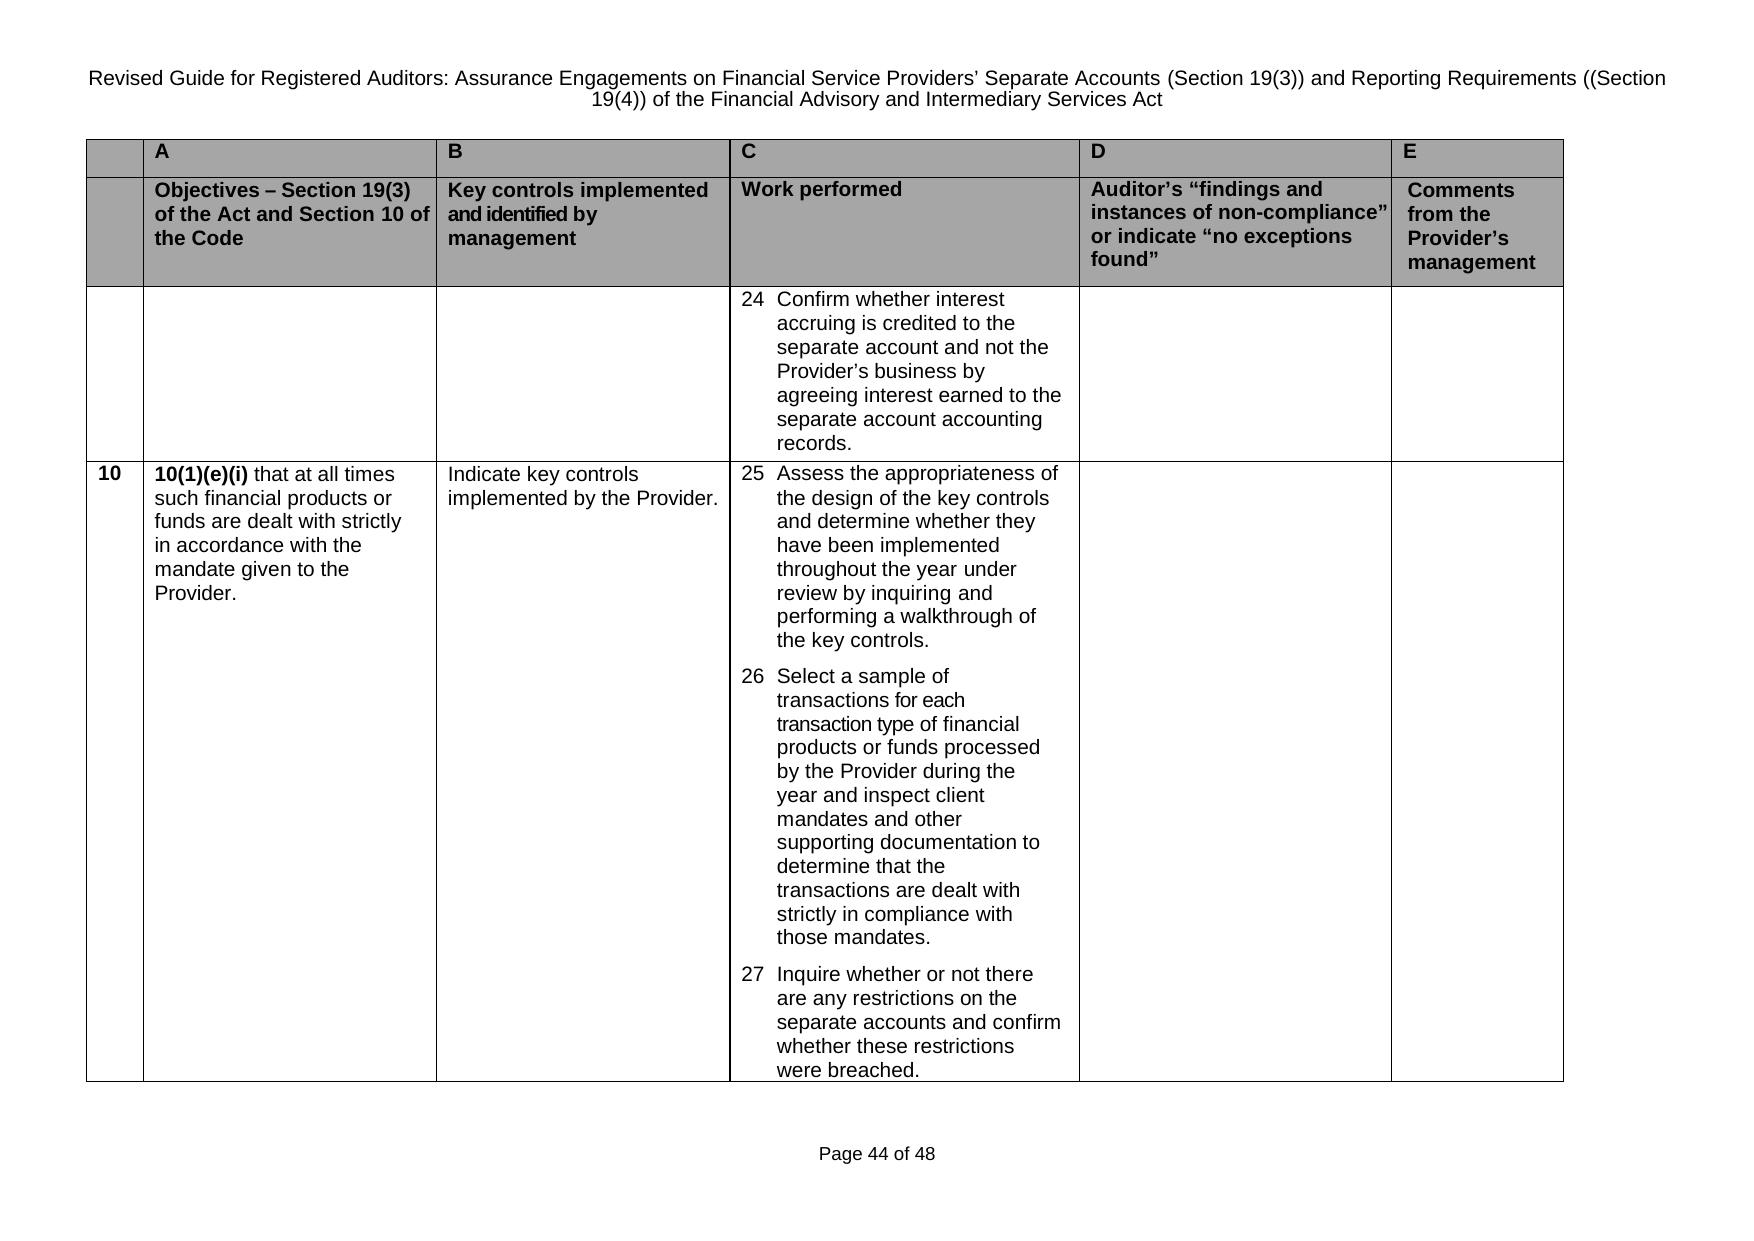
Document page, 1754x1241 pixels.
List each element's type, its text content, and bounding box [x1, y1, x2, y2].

table_cell 10 [87, 462, 143, 1081]
table_header A [144, 140, 436, 177]
table_cell Objectives – Section 19(3) of the Act and Section 10 of the Code [144, 178, 436, 286]
table_cell Key controls implemented and identified by management [437, 178, 729, 286]
table_cell Work performed [731, 178, 1079, 286]
table_cell [144, 287, 436, 461]
table_header E [1392, 140, 1563, 177]
table_cell [1080, 462, 1391, 1081]
table_header D [1080, 140, 1391, 177]
table_header C [731, 140, 1079, 177]
table_cell Auditor’s “findings and instances of non-compliance” or indicate “no exceptions found” [1080, 178, 1391, 286]
table_cell [87, 287, 143, 461]
table_cell [1392, 462, 1563, 1081]
table_cell [1080, 287, 1391, 461]
table_header B [437, 140, 729, 177]
table_cell [437, 287, 729, 461]
table_cell [87, 178, 143, 286]
table_cell [1392, 287, 1563, 461]
table_cell Confirm whether interest accruing is credited to the separate account and not the Provider’s business by agreeing interest earned to the separate account accounting records. [731, 287, 1079, 461]
table_cell 10(1)(e)(i) that at all times such financial products or funds are dealt with strictly in accordance with the mandate given to the Provider. [144, 462, 436, 1081]
table_cell Comments from the Provider’s management [1392, 178, 1563, 286]
table_header [87, 140, 143, 177]
table_cell Indicate key controls implemented by the Provider. [437, 462, 729, 1081]
table_cell Assess the appropriateness of the design of the key controls and determine whether they have been implemented throughout the year under review by inquiring and performing a walkthrough of the key controls. Select a sample of transactions for each transaction type of financial products or funds processed by the Provider during the year and inspect client mandates and other supporting documentation to determine that the transactions are dealt with strictly in compliance with those mandates. Inquire whether or not there are any restrictions on the separate accounts and confirm whether these restrictions were breached. [731, 462, 1079, 1081]
